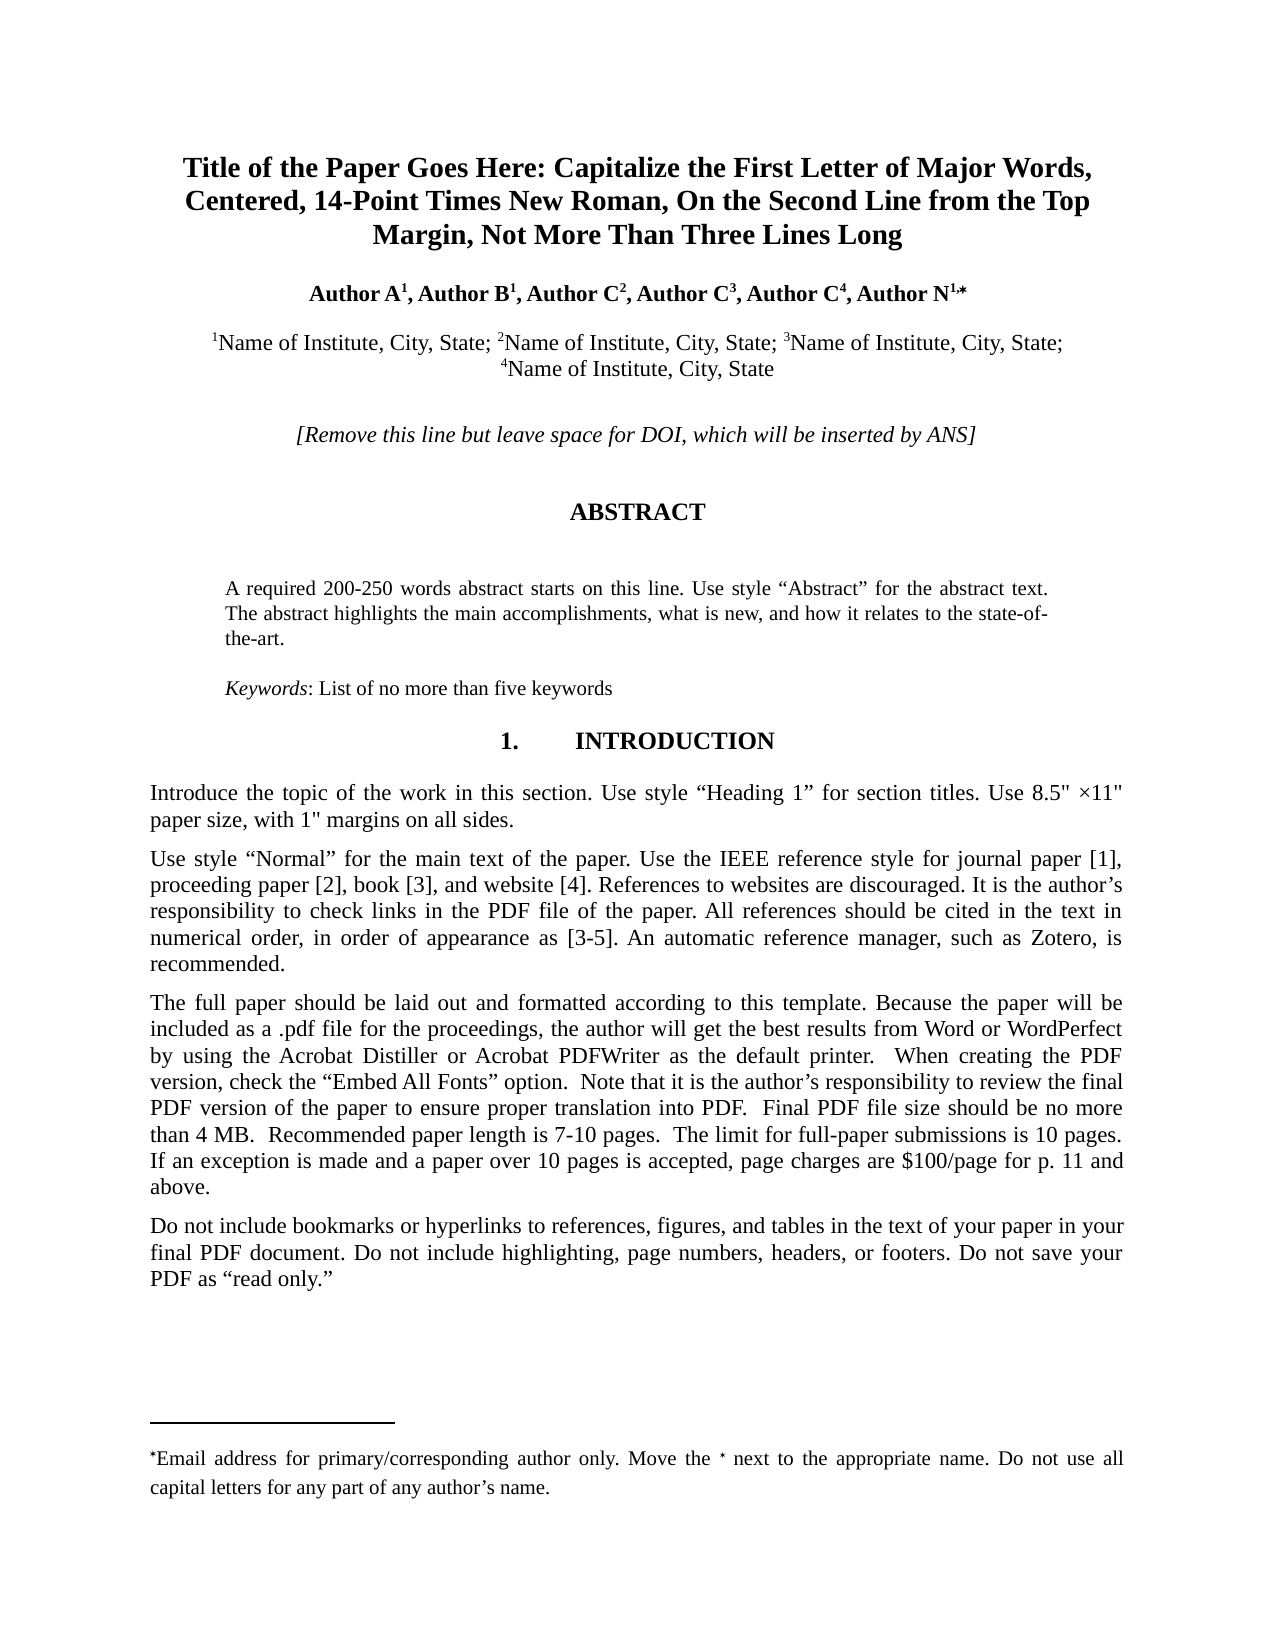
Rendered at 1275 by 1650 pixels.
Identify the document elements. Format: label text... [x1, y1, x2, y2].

text A required 200-250 words abstract starts on this line. Use style “Abstract” for the abstract text. The abstract highlights the main accomplishments, what is new, and how it relates to the state-of-the-art. [225, 576, 1050, 651]
subtitle INTRODUCTION [150, 726, 1125, 754]
title Title of the Paper Goes Here: Capitalize the First Letter of Major Words, Centered, 14-Point Times New Roman, On the Second Line from the Top Margin, Not More Than Three Lines Long [150, 150, 1125, 251]
text Keywords: List of no more than five keywords [225, 676, 1050, 701]
text Use style “Normal” for the main text of the paper. Use the IEEE reference style for journal paper [1], proceeding paper [2], book [3], and website [4]. References to websites are discouraged. It is the author’s responsibility to check links in the PDF file of the paper. All references should be cited in the text in numerical order, in order of appearance as [3-5]. An automatic reference manager, such as Zotero, is recommended. [150, 845, 1125, 976]
text 1Name of Institute, City, State; 2Name of Institute, City, State; 3Name of Institute, City, State; [150, 329, 1125, 355]
subtitle Author A1, Author B1, Author C2, Author C3, Author C4, Author N1, [150, 280, 1125, 306]
text Do not include bookmarks or hyperlinks to references, figures, and tables in the text of your paper in your final PDF document. Do not include highlighting, page numbers, headers, or footers. Do not save your PDF as “read only.” [150, 1212, 1125, 1291]
subtitle ABSTRACT [150, 497, 1125, 526]
text The full paper should be laid out and formatted according to this template. Because the paper will be included as a .pdf file for the proceedings, the author will get the best results from Word or WordPerfect by using the Acrobat Distiller or Acrobat PDFWriter as the default printer. When creating the PDF version, check the “Embed All Fonts” option. Note that it is the author’s responsibility to review the final PDF version of the paper to ensure proper translation into PDF. Final PDF file size should be no more than 4 MB. Recommended paper length is 7-10 pages. The limit for full-paper submissions is 10 pages. If an exception is made and a paper over 10 pages is accepted, page charges are $100/page for p. 11 and above. [150, 989, 1125, 1200]
text [Remove this line but leave space for DOI, which will be inserted by ANS] [150, 421, 1125, 447]
text 4Name of Institute, City, State [150, 355, 1125, 382]
text Introduce the topic of the work in this section. Use style “Heading 1” for section titles. Use 8.5" ×11" paper size, with 1" margins on all sides. [150, 779, 1125, 832]
